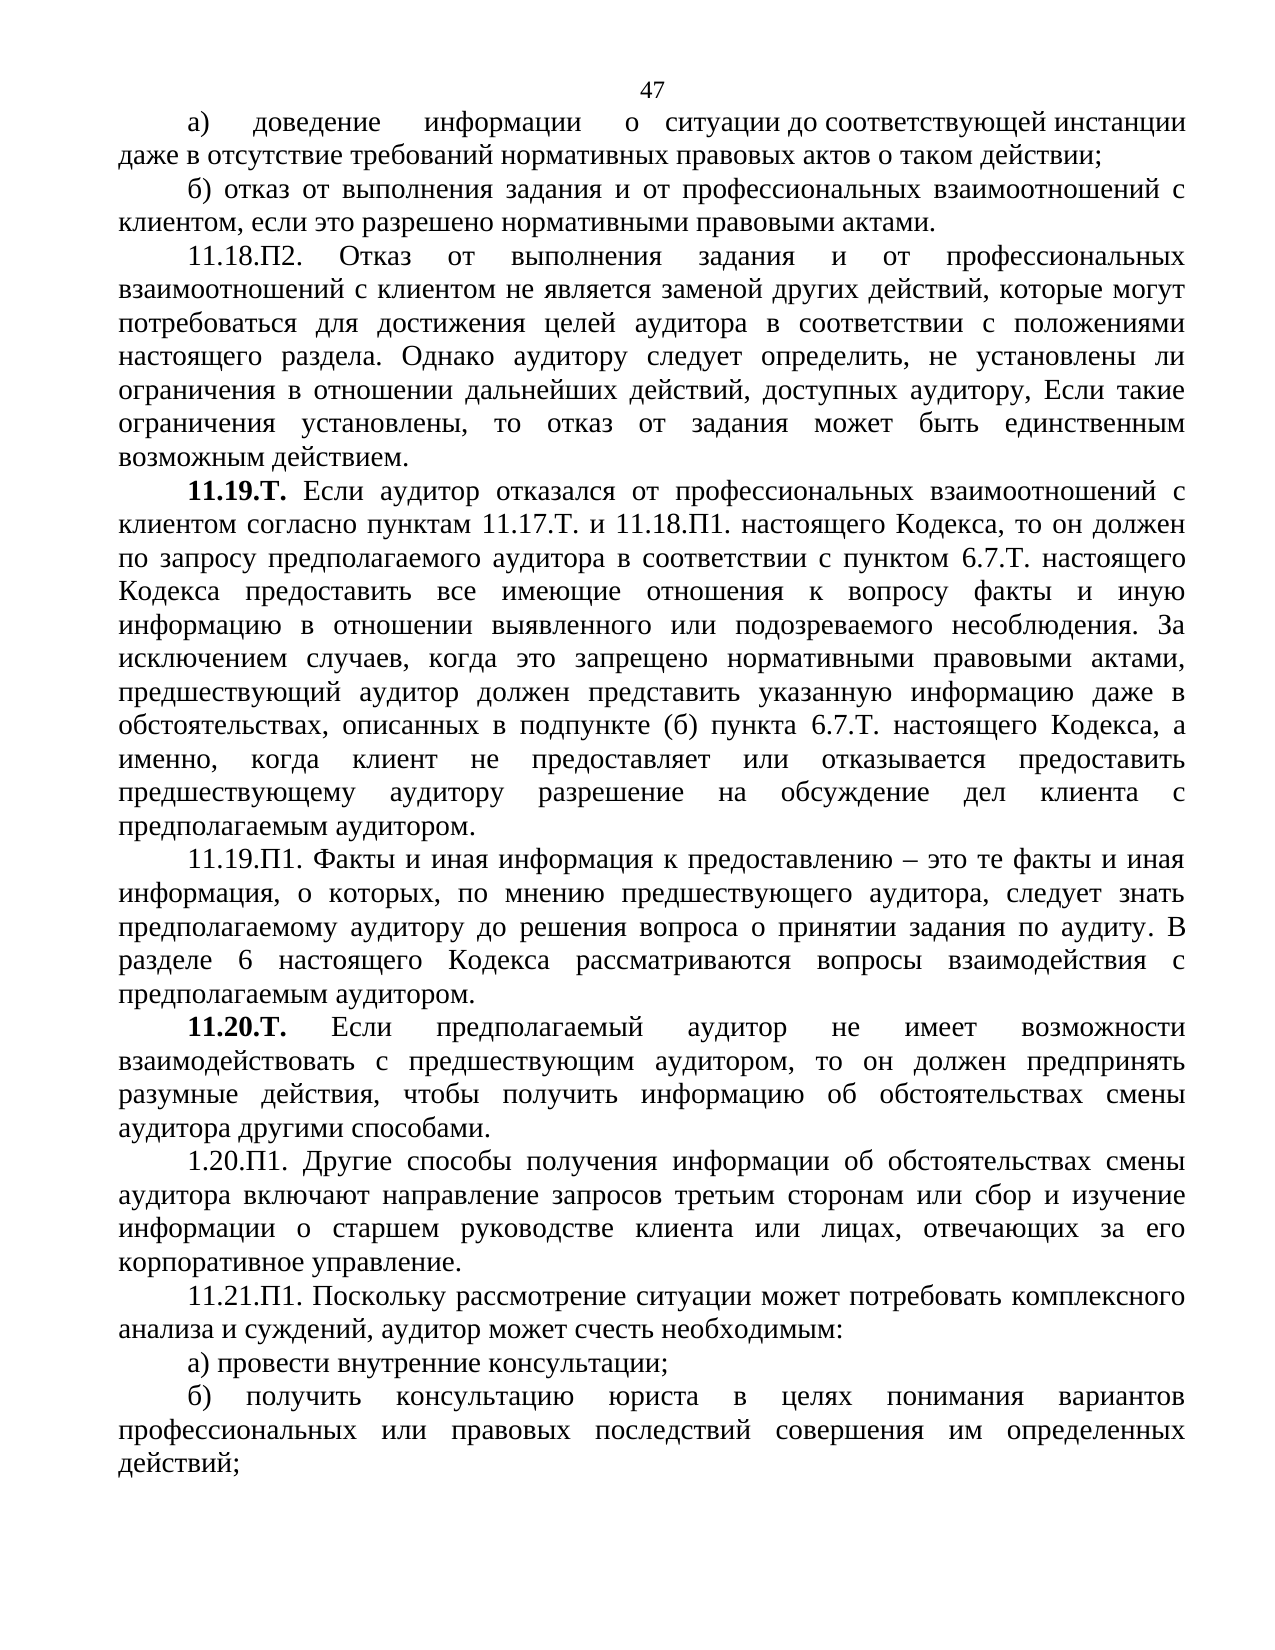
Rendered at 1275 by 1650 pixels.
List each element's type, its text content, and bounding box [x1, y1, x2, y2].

text 11.19.П1. Факты и иная информация к предоставлению – это те факты и иная информация, о которых, по мнению предшествующего аудитора, следует знать предполагаемому аудитору до решения вопроса о принятии задания по аудиту. В разделе 6 настоящего Кодекса рассматриваются вопросы взаимодействия с предполагаемым аудитором. [118, 842, 1186, 1009]
text а) доведение информации о ситуации до соответствующей инстанции даже в отсутствие требований нормативных правовых актов о таком действии; [118, 104, 1186, 171]
text а) провести внутренние консультации; [118, 1345, 1186, 1378]
text 11.20.Т. Если предполагаемый аудитор не имеет возможности взаимодействовать с предшествующим аудитором, то он должен предпринять разумные действия, чтобы получить информацию об обстоятельствах смены аудитора другими способами. [118, 1009, 1186, 1143]
text 1.20.П1. Другие способы получения информации об обстоятельствах смены аудитора включают направление запросов третьим сторонам или сбор и изучение информации о старшем руководстве клиента или лицах, отвечающих за его корпоративное управление. [118, 1143, 1186, 1278]
text 11.19.Т. Если аудитор отказался от профессиональных взаимоотношений с клиентом согласно пунктам 11.17.Т. и 11.18.П1. настоящего Кодекса, то он должен по запросу предполагаемого аудитора в соответствии с пунктом 6.7.Т. настоящего Кодекса предоставить все имеющие отношения к вопросу факты и иную информацию в отношении выявленного или подозреваемого несоблюдения. За исключением случаев, когда это запрещено нормативными правовыми актами, предшествующий аудитор должен представить указанную информацию даже в обстоятельствах, описанных в подпункте (б) пункта 6.7.Т. настоящего Кодекса, а именно, когда клиент не предоставляет или отказывается предоставить предшествующему аудитору разрешение на обсуждение дел клиента с предполагаемым аудитором. [118, 473, 1186, 842]
text б) отказ от выполнения задания и от профессиональных взаимоотношений с клиентом, если это разрешено нормативными правовыми актами. [118, 171, 1186, 238]
text 11.18.П2. Отказ от выполнения задания и от профессиональных взаимоотношений с клиентом не является заменой других действий, которые могут потребоваться для достижения целей аудитора в соответствии с положениями настоящего раздела. Однако аудитору следует определить, не установлены ли ограничения в отношении дальнейших действий, доступных аудитору, Если такие ограничения установлены, то отказ от задания может быть единственным возможным действием. [118, 238, 1186, 473]
text б) получить консультацию юриста в целях понимания вариантов профессиональных или правовых последствий совершения им определенных действий; [118, 1378, 1186, 1479]
text 11.21.П1. Поскольку рассмотрение ситуации может потребовать комплексного анализа и суждений, аудитор может счесть необходимым: [118, 1278, 1186, 1345]
